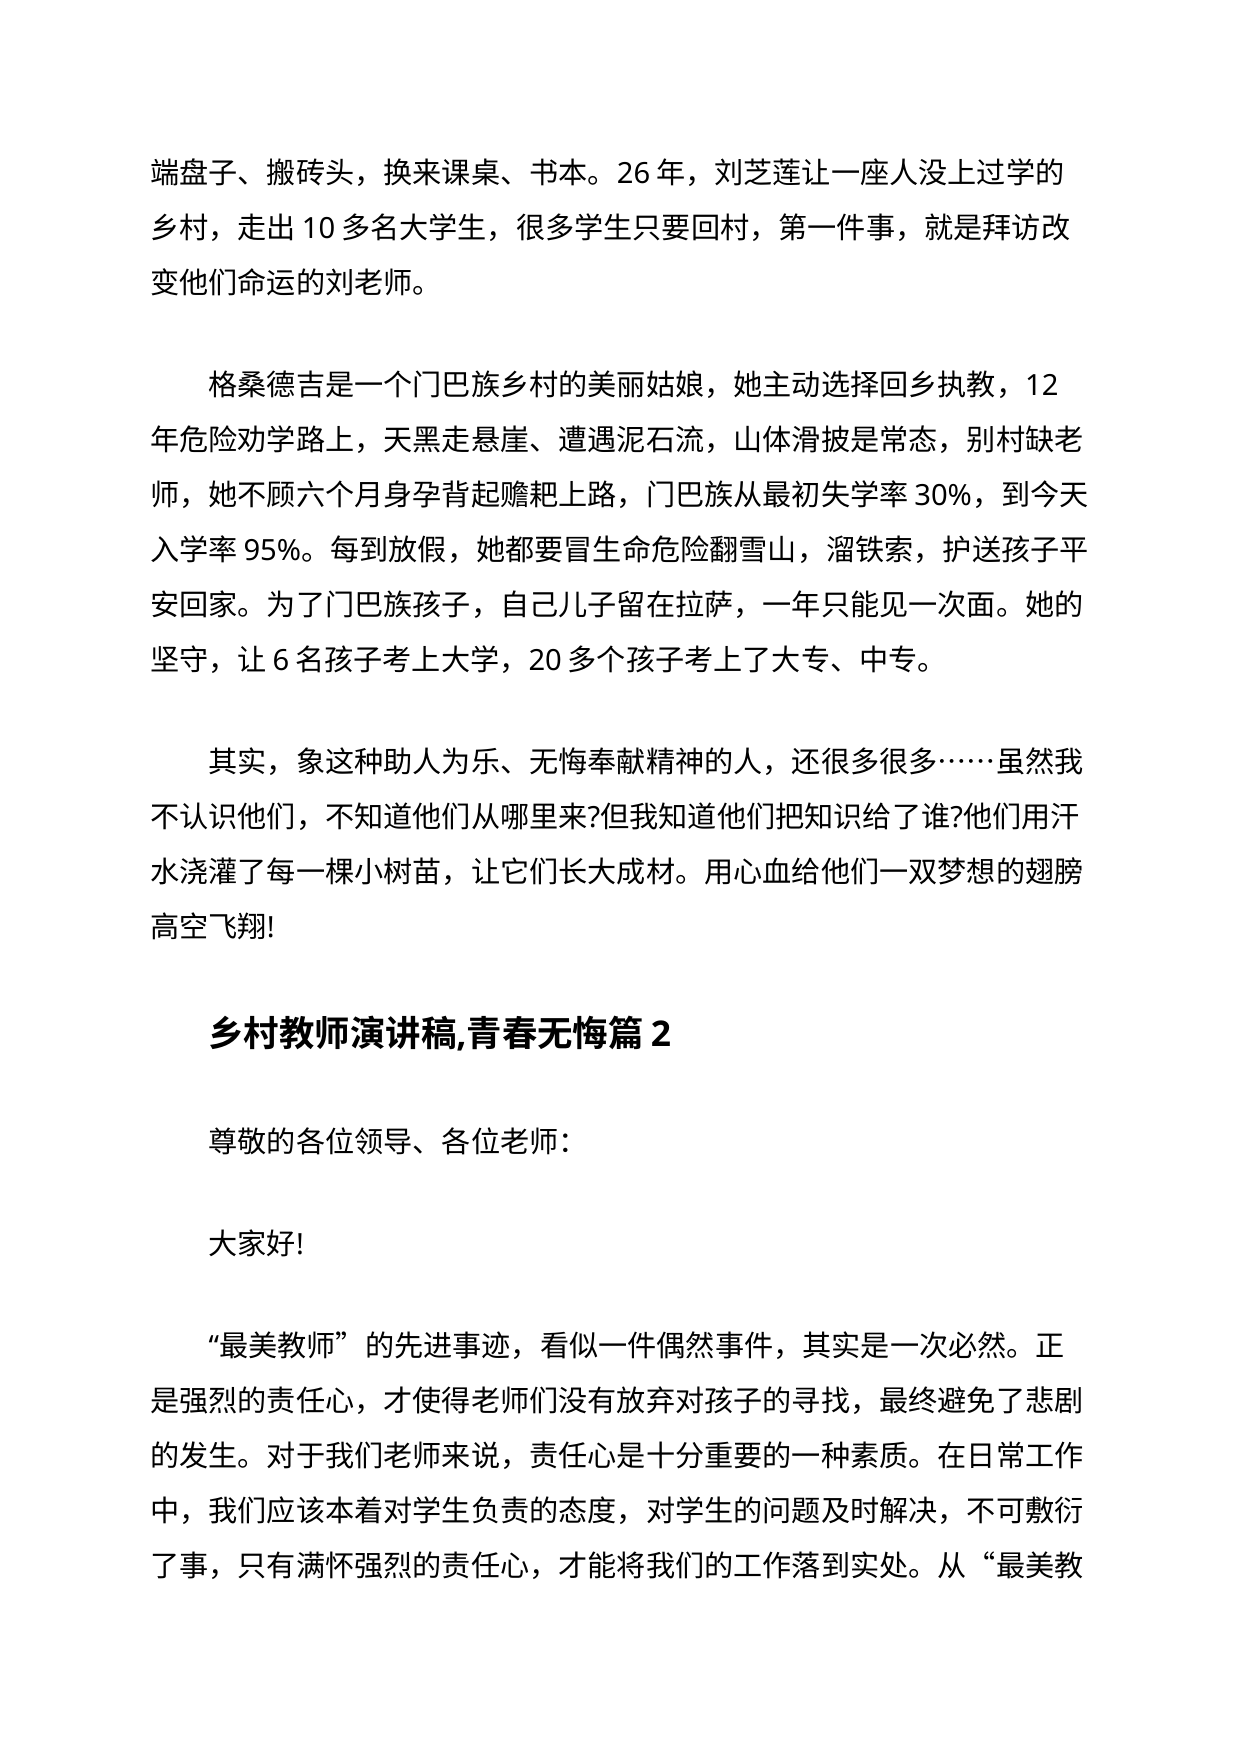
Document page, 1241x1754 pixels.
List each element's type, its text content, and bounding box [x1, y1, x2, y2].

text 格桑德吉是一个门巴族乡村的美丽姑娘，她主动选择回乡执教，12年危险劝学路上，天黑走悬崖、遭遇泥石流，山体滑披是常态，别村缺老师，她不顾六个月身孕背起赡耙上路，门巴族从最初失学率30%，到今天入学率95%。每到放假，她都要冒生命危险翻雪山，溜铁索，护送孩子平安回家。为了门巴族孩子，自己儿子留在拉萨，一年只能见一次面。她的坚守，让6名孩子考上大学，20多个孩子考上了大专、中专。 [150, 362, 1090, 679]
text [150, 150, 1090, 302]
text 大家好! [150, 1221, 1090, 1263]
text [150, 1323, 1090, 1584]
text 其实，象这种助人为乐、无悔奉献精神的人，还很多很多……虽然我不认识他们，不知道他们从哪里来?但我知道他们把知识给了谁?他们用汗水浇灌了每一棵小树苗，让它们长大成材。用心血给他们一双梦想的翅膀高空飞翔! [150, 738, 1090, 946]
text 乡村教师演讲稿,青春无悔篇2 [150, 1005, 1090, 1057]
text 尊敬的各位领导、各位老师： [150, 1119, 1090, 1161]
